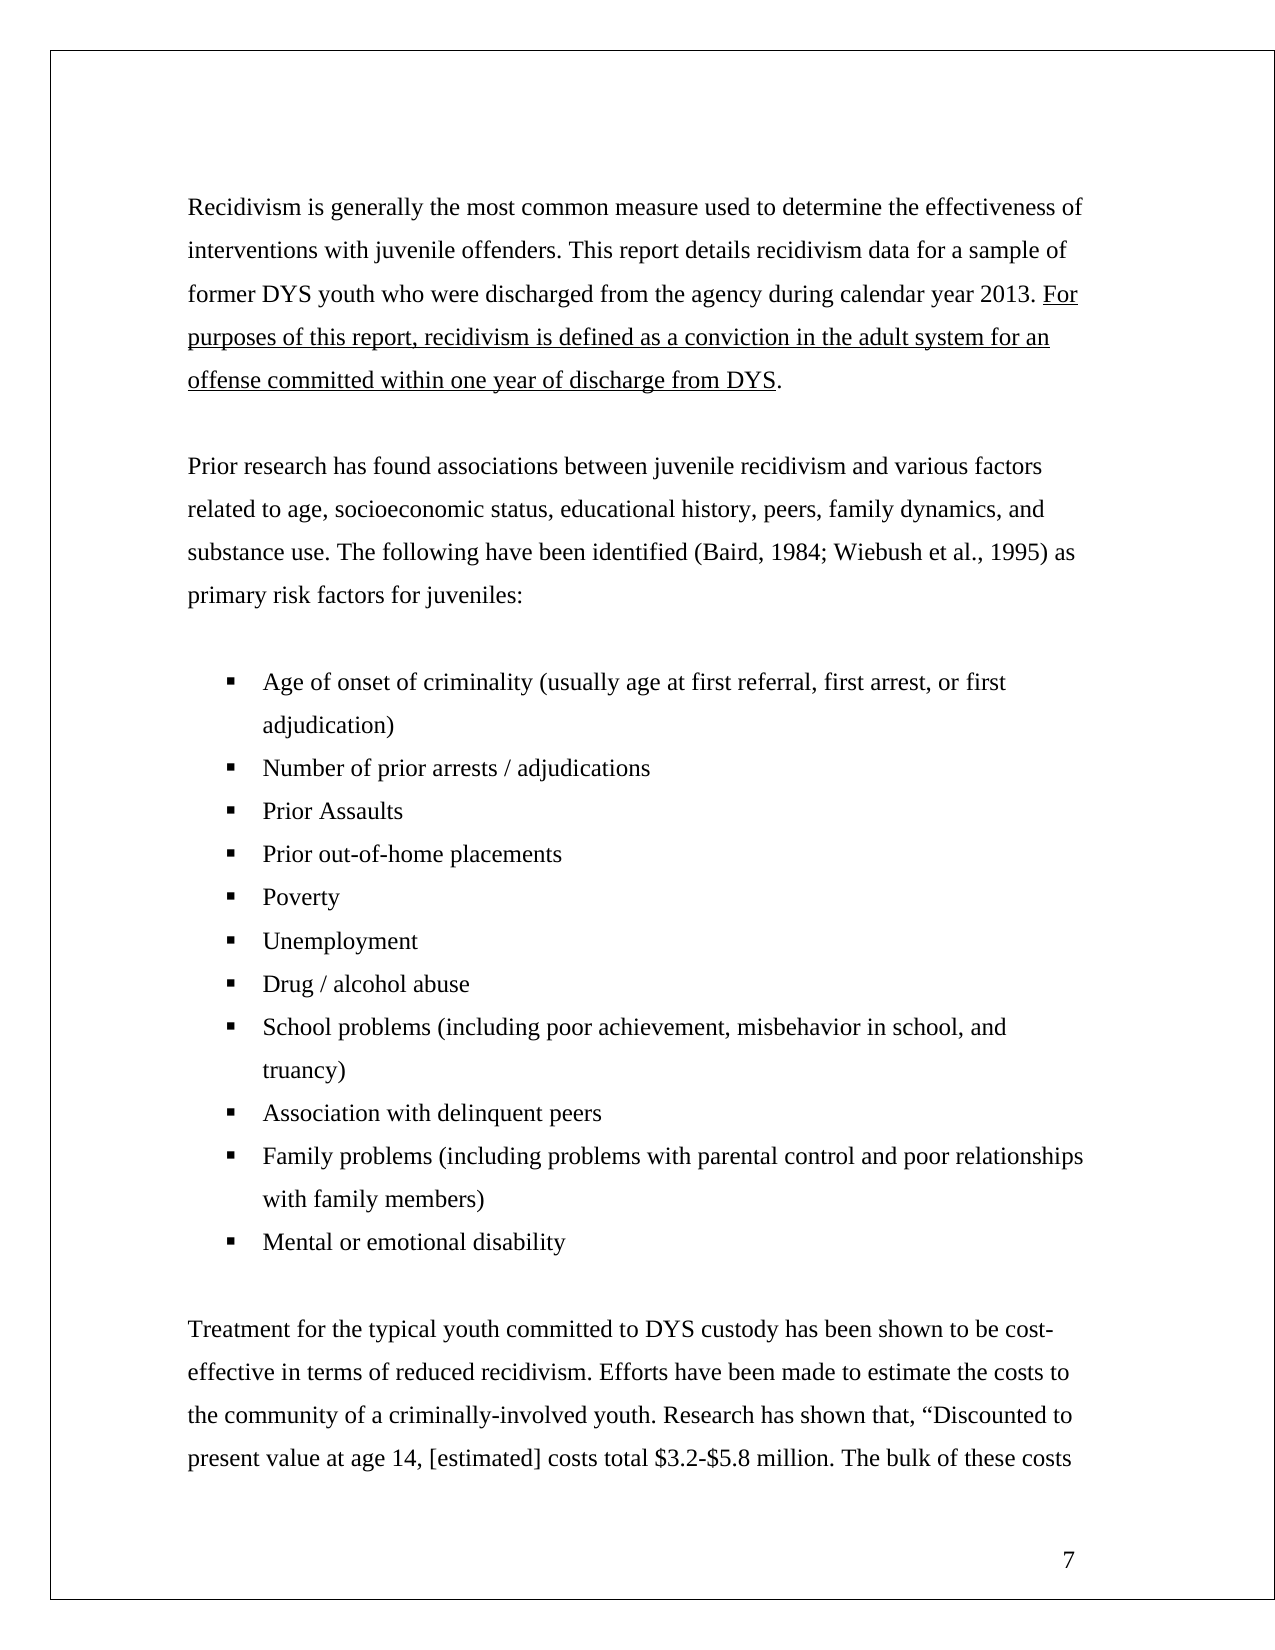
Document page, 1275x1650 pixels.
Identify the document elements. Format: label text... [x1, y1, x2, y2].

list Poverty [225, 882, 1274, 911]
list Number of prior arrests / adjudications [225, 753, 1274, 782]
list Prior out-of-home placements [225, 839, 1274, 868]
text Prior research has found associations between juvenile recidivism and various factors related to age, socioeconomic status, educational history, peers, family dynamics, and substance use. The following have been identified (Baird, 1984; Wiebush et al., 1995) as primary risk factors for juveniles: [187, 451, 1080, 609]
list Unemployment [225, 926, 1274, 954]
list Age of onset of criminality (usually age at first referral, first arrest, or first adjudication) [225, 667, 1006, 739]
list Mental or emotional disability [225, 1227, 1274, 1256]
list Drug / alcohol abuse [225, 969, 1274, 997]
text Recidivism is generally the most common measure used to determine the effectiveness of interventions with juvenile offenders. This report details recidivism data for a sample of former DYS youth who were discharged from the agency during calendar year 2013. For purposes of this report, recidivism is defined as a conviction in the adult system for an offense committed within one year of discharge from DYS. [187, 192, 1085, 394]
text Treatment for the typical youth committed to DYS custody has been shown to be cost- effective in terms of reduced recidivism. Efforts have been made to estimate the costs to the community of a criminally-involved youth. Research has shown that, “Discounted to present value at age 14, [estimated] costs total $3.2-$5.8 million. The bulk of these costs [187, 1314, 1080, 1472]
list Family problems (including problems with parental control and poor relationships with family members) [225, 1141, 1084, 1213]
list Association with delinquent peers [225, 1098, 1274, 1127]
list Prior Assaults [225, 796, 1274, 825]
list School problems (including poor achievement, misbehavior in school, and truancy) [225, 1012, 1007, 1084]
